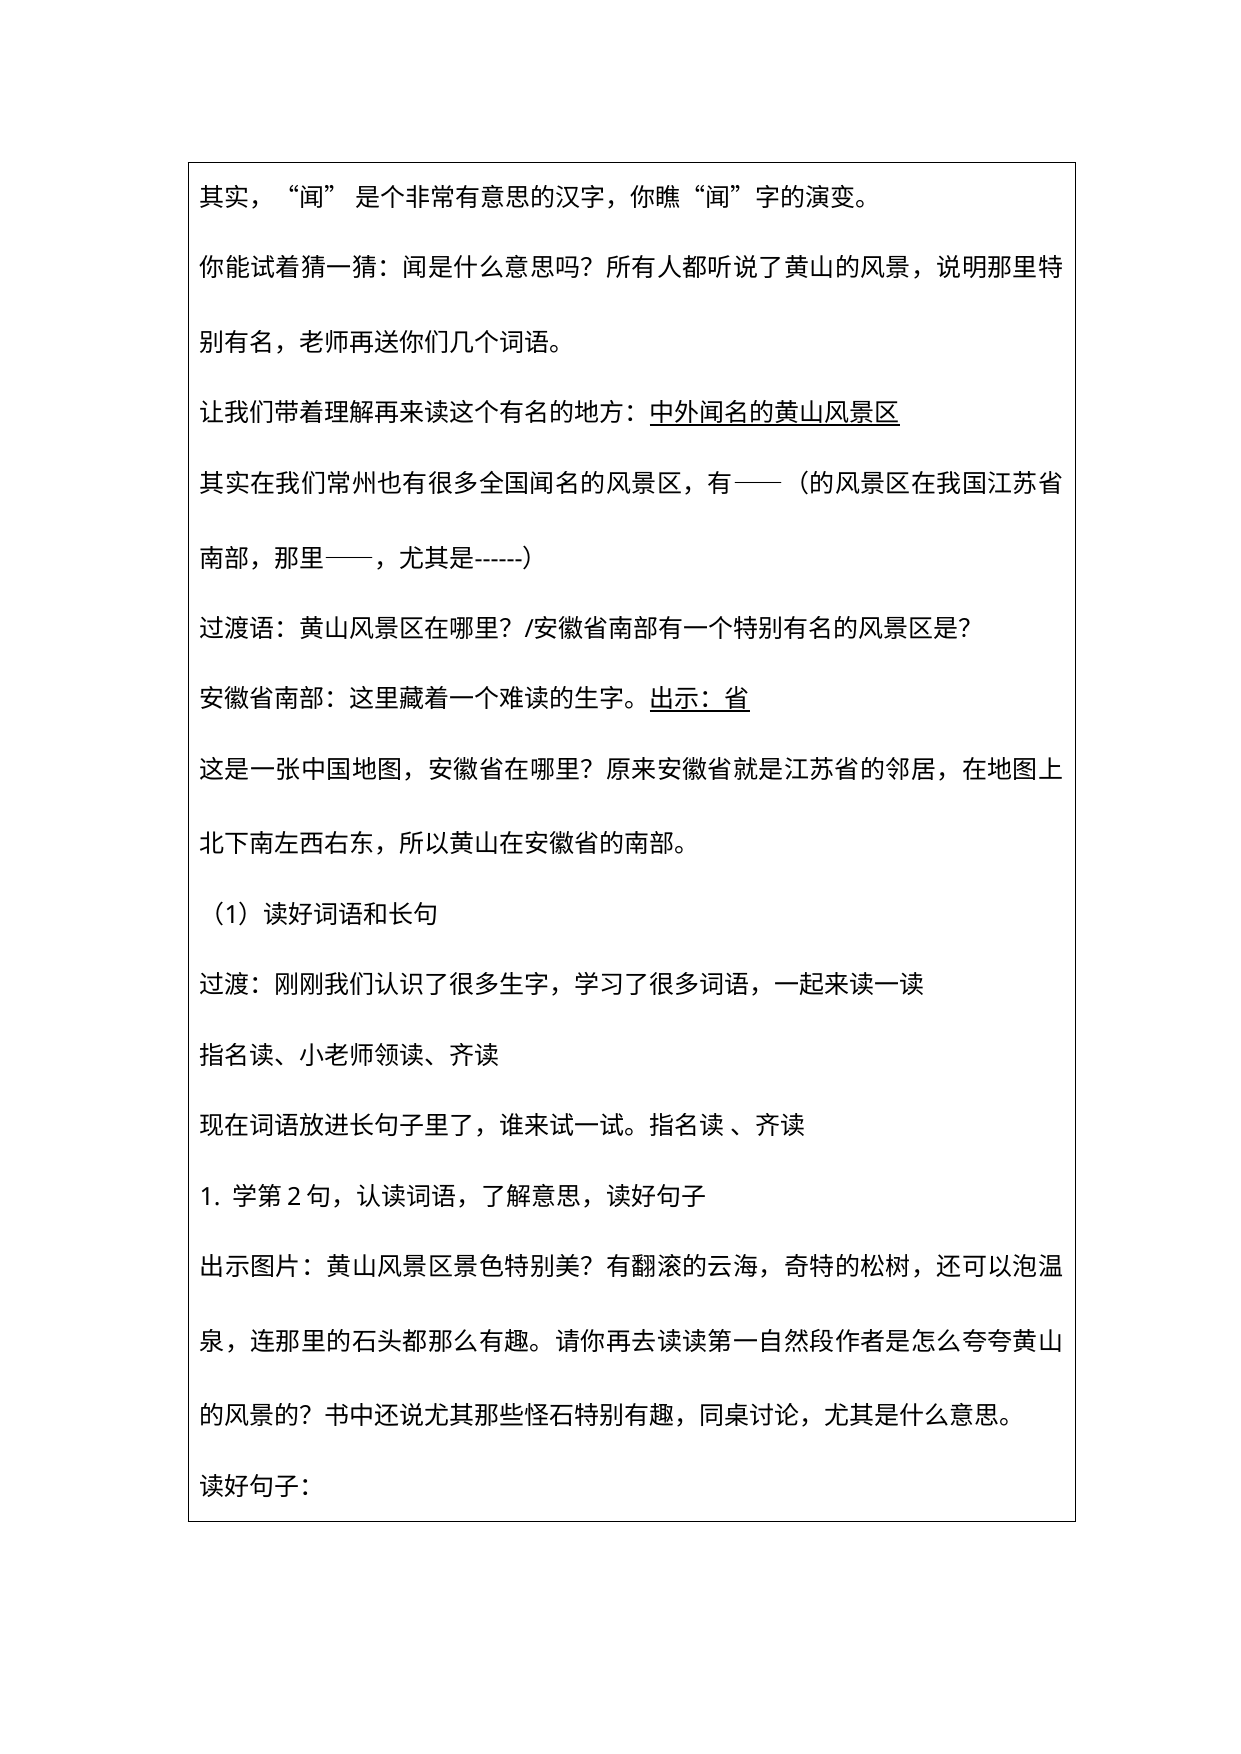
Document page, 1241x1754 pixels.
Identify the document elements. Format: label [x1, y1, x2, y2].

table_cell [189, 163, 1075, 1521]
